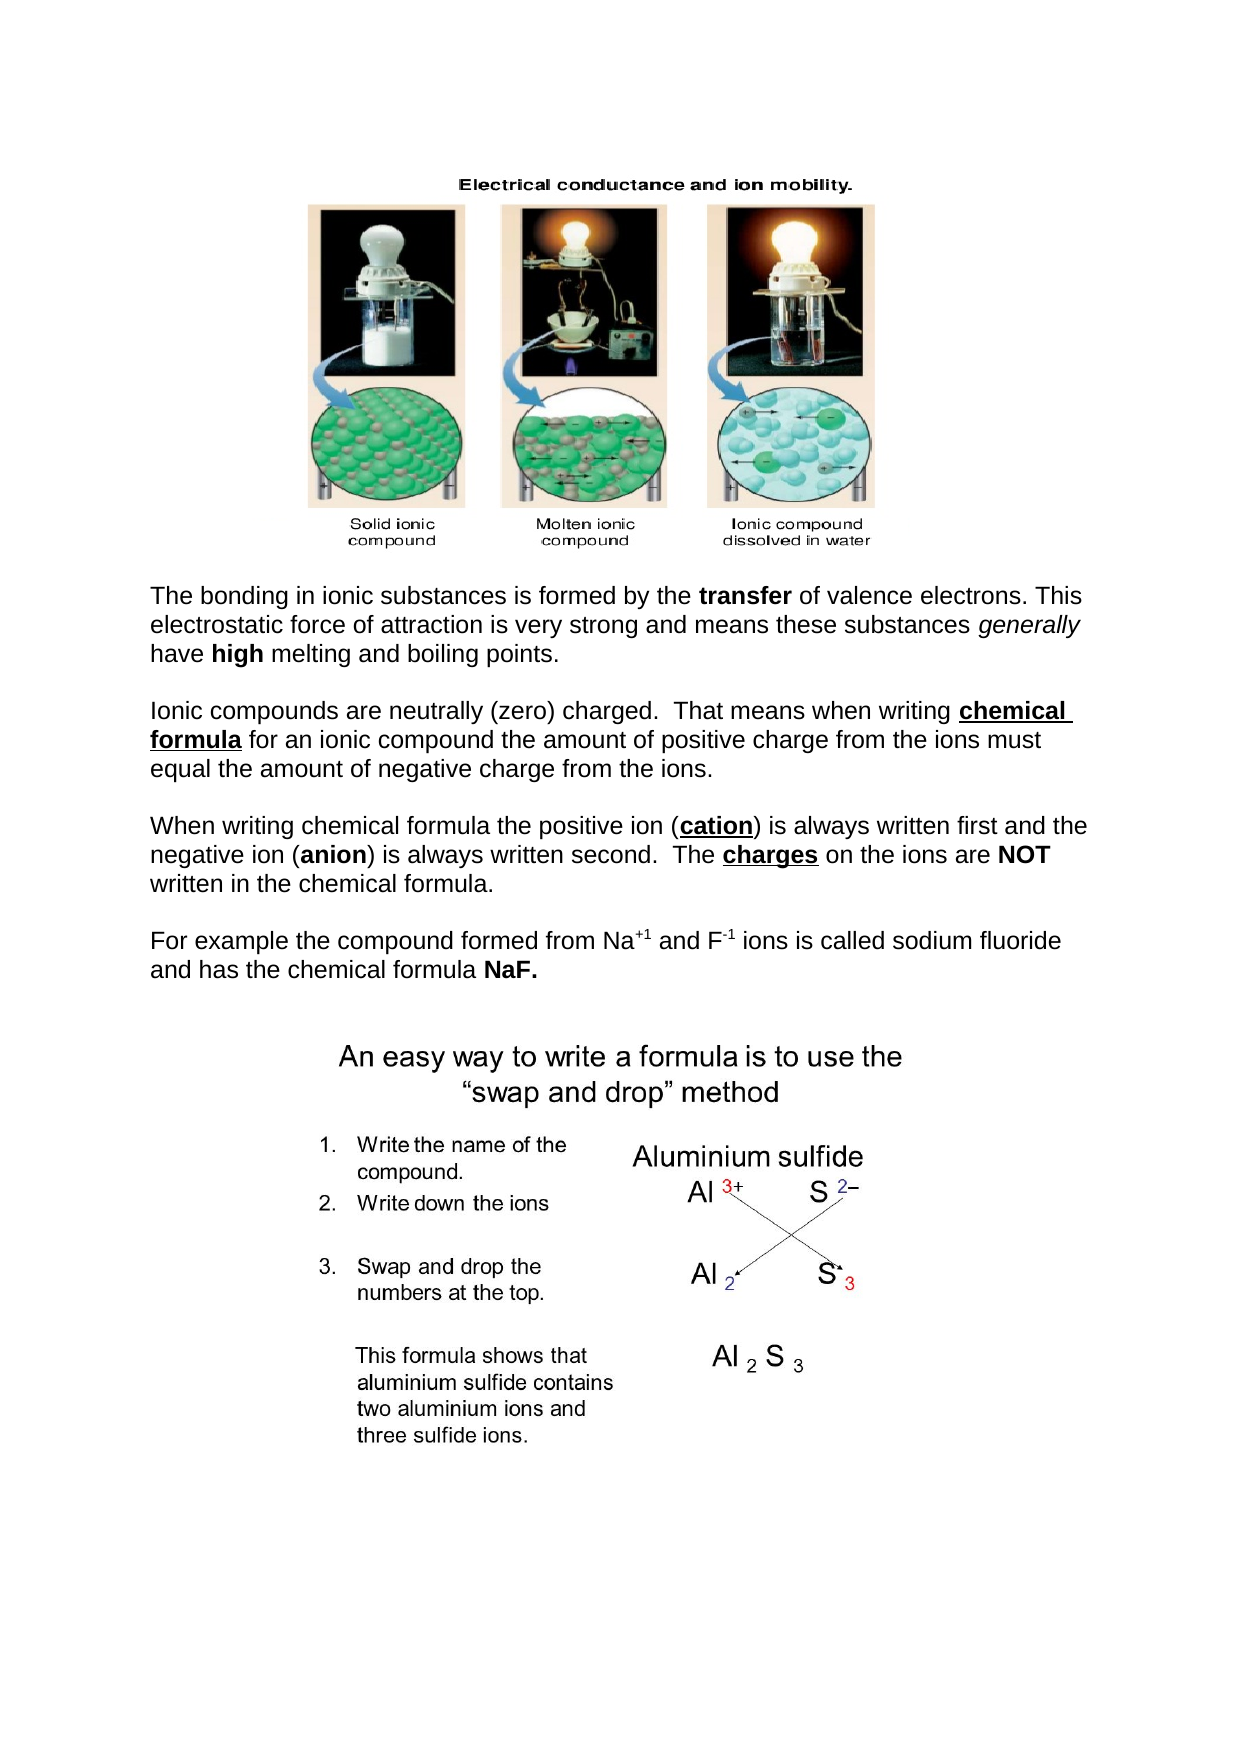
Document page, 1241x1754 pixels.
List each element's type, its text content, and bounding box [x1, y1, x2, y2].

text Ionic compounds are neutrally (zero) charged. That means when writing chemical formula for an ionic compound the amount of positive charge from the ions must equal the amount of negative charge from the ions. [150, 696, 1090, 782]
picture [234, 153, 981, 573]
picture [291, 1012, 950, 1506]
text For example the compound formed from Na+1 and F-1 ions is called sodium fluoride and has the chemical formula NaF. [150, 926, 1090, 984]
text The bonding in ionic substances is formed by the transfer of valence electrons. This electrostatic force of attraction is very strong and means these substances generally have high melting and boiling points. [150, 581, 1090, 667]
text When writing chemical formula the positive ion (cation) is always written first and the negative ion (anion) is always written second. The charges on the ions are NOT written in the chemical formula. [150, 811, 1090, 897]
